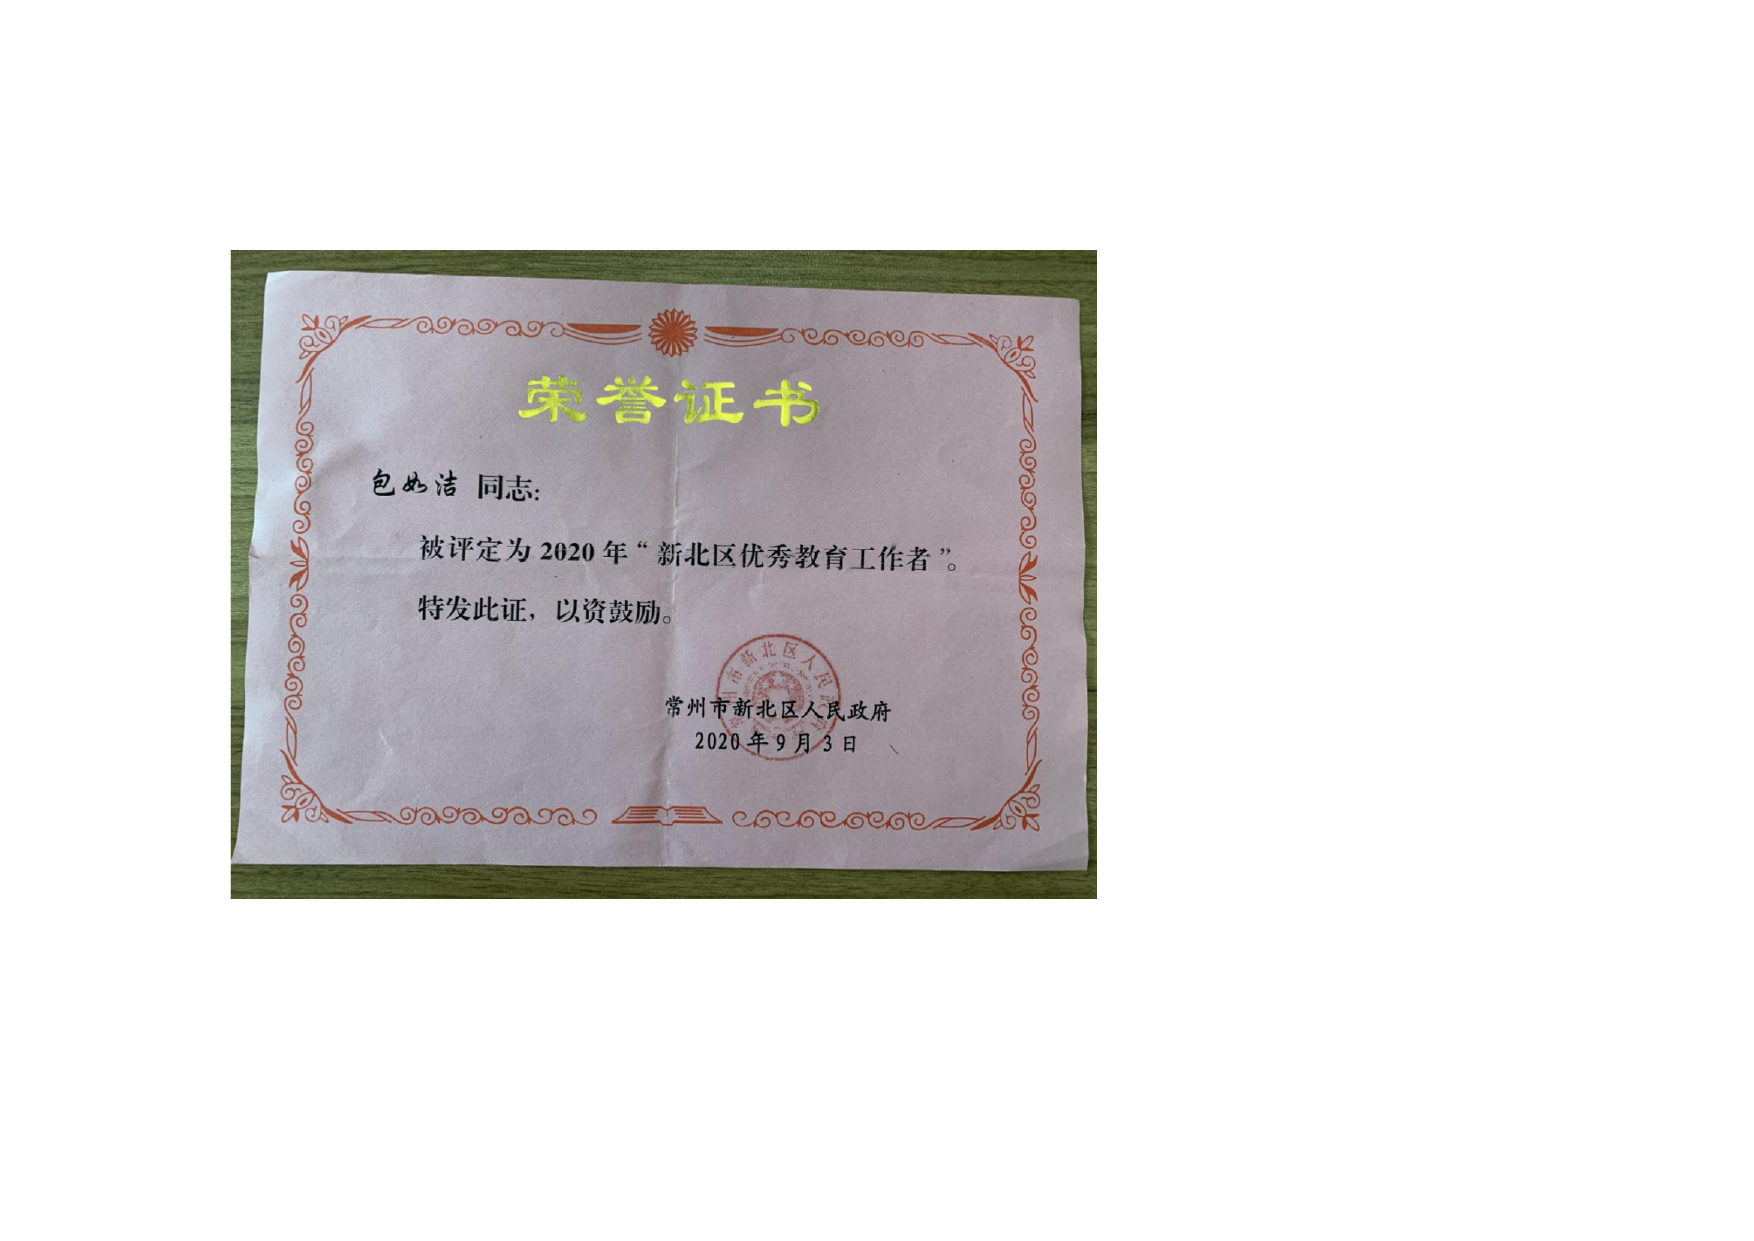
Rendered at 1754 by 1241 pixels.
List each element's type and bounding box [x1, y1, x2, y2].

picture [232, 250, 1096, 899]
